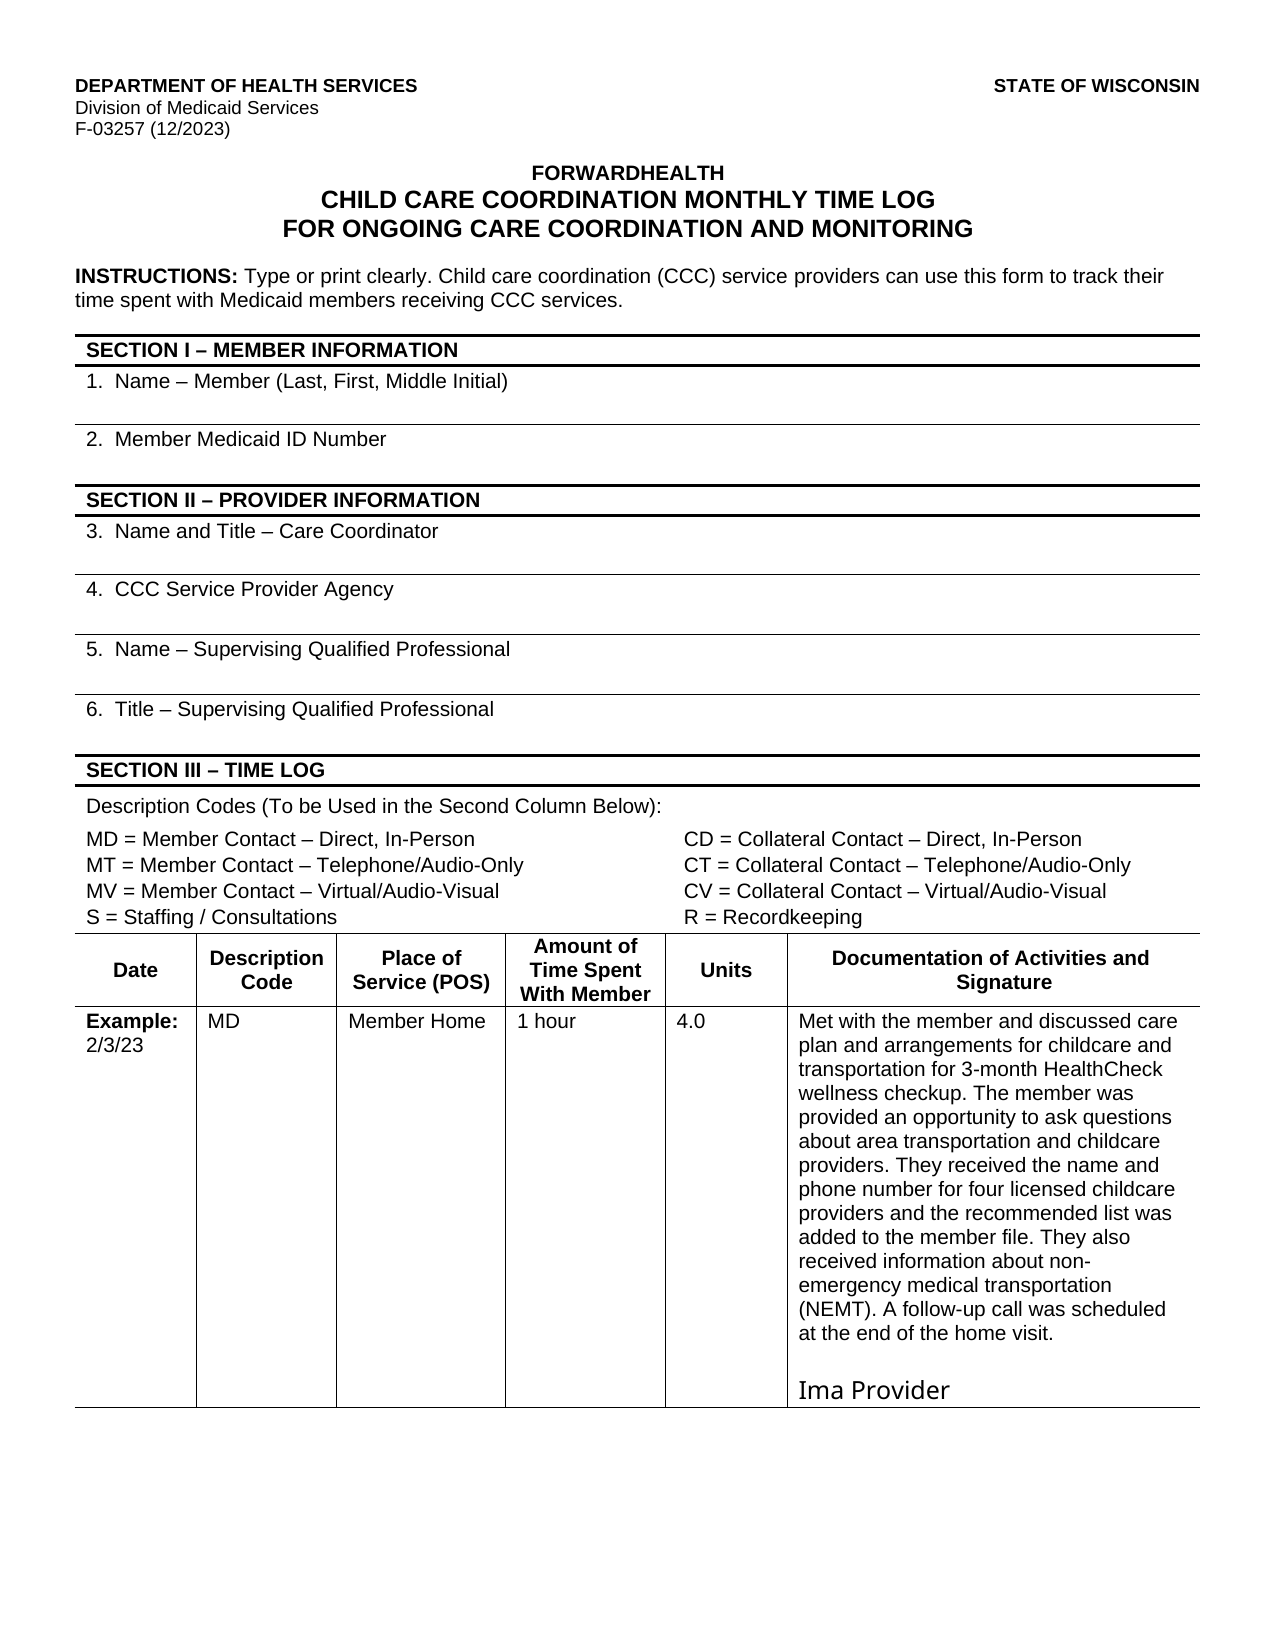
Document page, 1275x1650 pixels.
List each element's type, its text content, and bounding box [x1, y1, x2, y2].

table_cell Example: 2/3/23 [75, 1007, 196, 1407]
table_cell SECTION II – PROVIDER INFORMATION [75, 487, 1200, 514]
table_cell 2. Member Medicaid ID Number [75, 425, 1200, 484]
table_cell 6. Title – Supervising Qualified Professional [75, 695, 1200, 754]
table_cell MD = Member Contact – Direct, In-Person CD = Collateral Contact – Direct, In-Person MT = Member Contact – Telephone/Audio-Only CT = Collateral Contact – Telephone/Audio-Only MV = Member Contact – Virtual/Audio-Visual CV = Collateral Contact – Virtual/Audio-Visual S = Staffing / Consultations R = Recordkeeping [75, 825, 1200, 933]
table_cell Description Codes (To be Used in the Second Column Below): [75, 787, 1200, 825]
table_cell Documentation of Activities and Signature [788, 934, 1199, 1006]
table_cell 1 hour [506, 1007, 665, 1407]
table_cell 5. Name – Supervising Qualified Professional [75, 635, 1200, 694]
table_cell Amount of Time Spent With Member [506, 934, 665, 1006]
table_cell Place of Service (POS) [337, 934, 505, 1006]
table_cell Member Home [337, 1007, 505, 1407]
table_cell Description Code [197, 934, 336, 1006]
text CHILD CARE COORDINATION MONTHLY TIME LOG FOR ONGOING CARE COORDINATION AND MONITORING [0, 185, 1266, 243]
table_cell 3. Name and Title – Care Coordinator [75, 517, 1200, 574]
table_cell 4.0 [666, 1007, 787, 1407]
table_cell Met with the member and discussed care plan and arrangements for childcare and transportation for 3-month HealthCheck wellness checkup. The member was provided an opportunity to ask questions about area transportation and childcare providers. They received the name and phone number for four licensed childcare providers and the recommended list was added to the member file. They also received information about non-emergency medical transportation (NEMT). A follow-up call was scheduled at the end of the home visit. Ima Provider [788, 1007, 1199, 1407]
text F-03257 (12/2023) [75, 118, 1266, 140]
text FORWARDHEALTH [0, 161, 1266, 185]
table_cell Units [666, 934, 787, 1006]
text Division of Medicaid Services [75, 97, 1266, 118]
text INSTRUCTIONS: Type or print clearly. Child care coordination (CCC) service providers can use this form to track their time spent with Medicaid members receiving CCC services. [75, 264, 1200, 312]
table_cell 4. CCC Service Provider Agency [75, 575, 1200, 634]
table_cell 1. Name – Member (Last, First, Middle Initial) [75, 367, 1200, 424]
table_cell Date [75, 934, 196, 1006]
table_cell MD [197, 1007, 336, 1407]
table_cell SECTION III – TIME LOG [75, 757, 1200, 784]
text DEPARTMENT OF HEALTH SERVICES STATE OF WISCONSIN [75, 75, 1266, 97]
table_header SECTION I – MEMBER INFORMATION [75, 337, 1200, 364]
